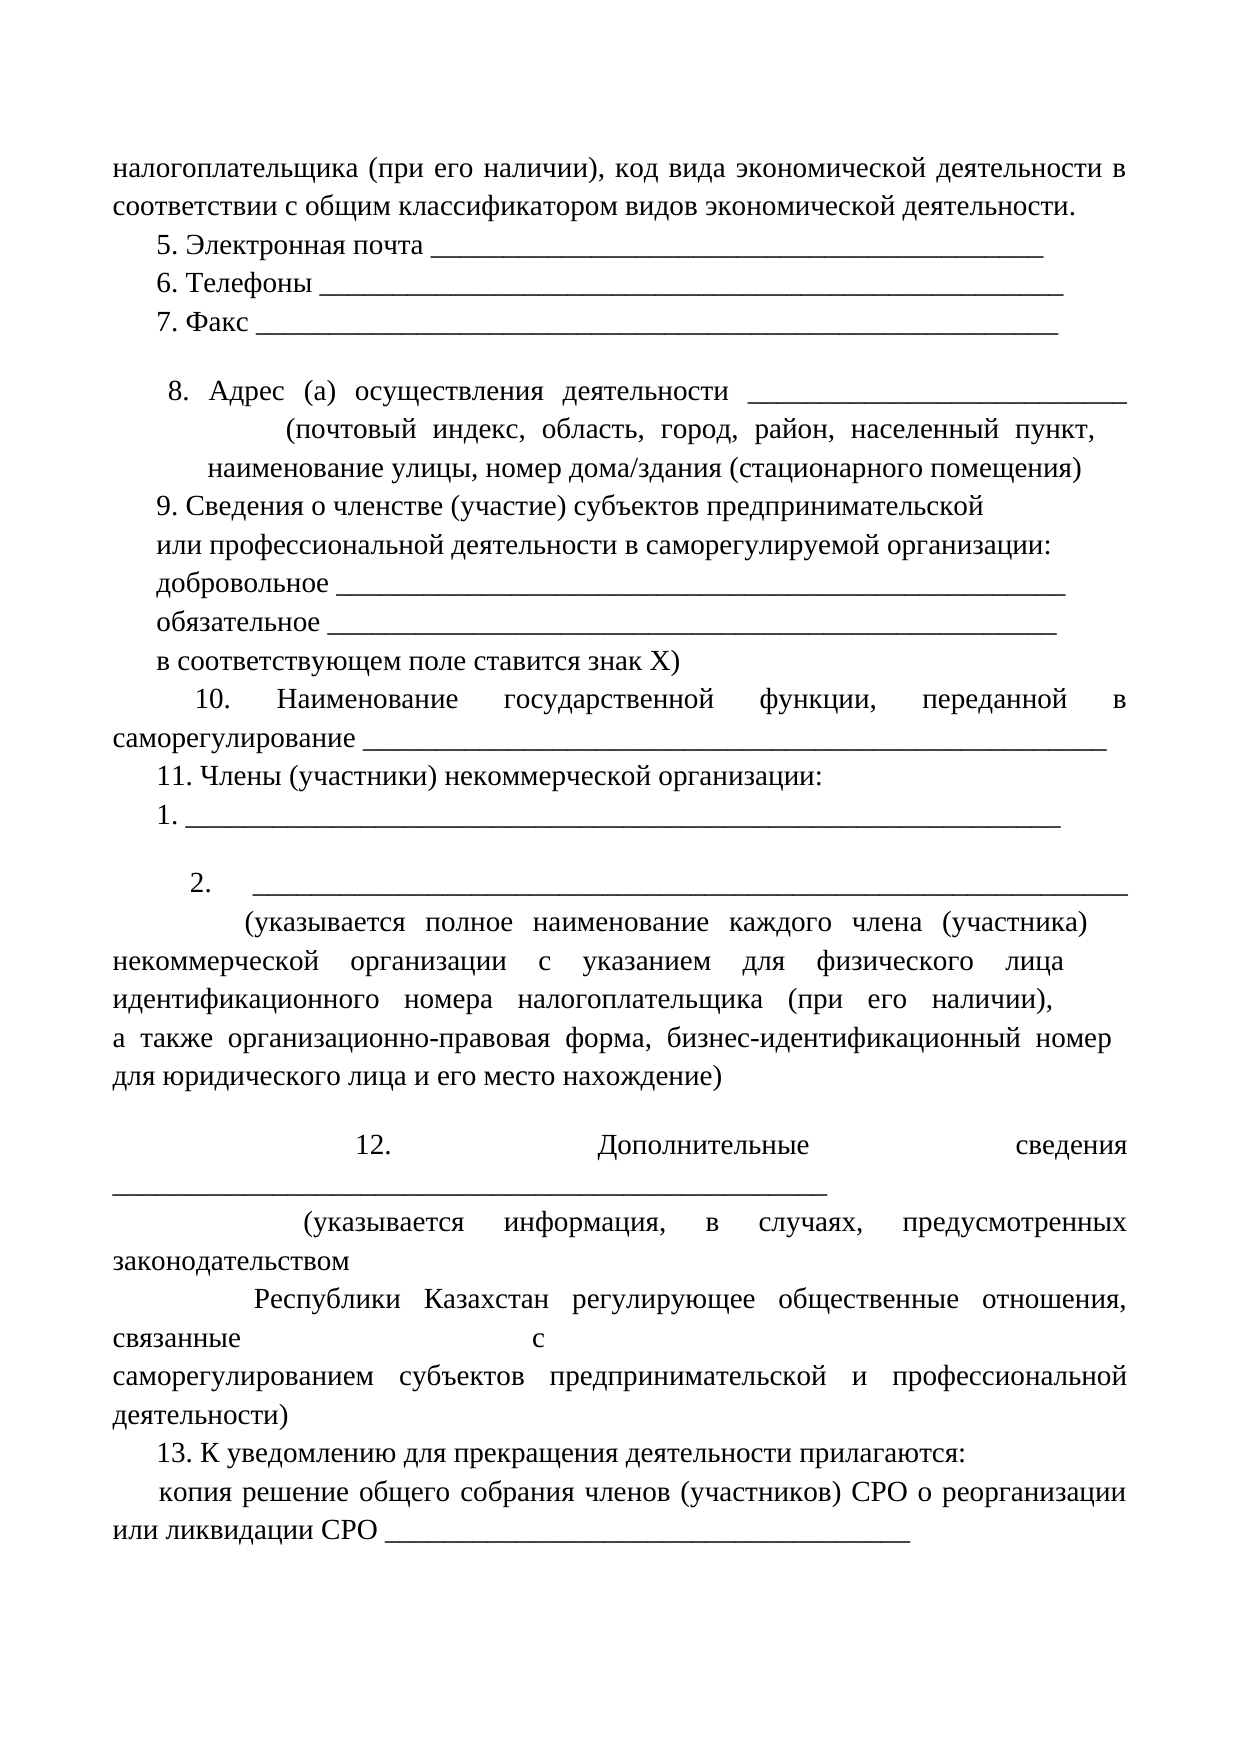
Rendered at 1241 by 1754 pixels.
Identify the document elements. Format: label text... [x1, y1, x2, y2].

text 8. Адрес (а) осуществления деятельности __________________________ (почтовый индекс, область, город, район, населенный пункт, наименование улицы, номер дома/здания (стационарного помещения) [112, 373, 1128, 483]
text 5. Электронная почта __________________________________________ [112, 227, 1128, 261]
text в соответствующем поле ставится знак Х) [112, 643, 1128, 676]
text 12. Дополнительные сведения _________________________________________________ (указывается информация, в случаях, предусмотренных законодательством Республики Казахстан регулирующее общественные отношения, связанные с саморегулированием субъектов предпринимательской и профессиональной деятельности) [112, 1127, 1128, 1430]
text 1. ____________________________________________________________ [112, 797, 1128, 830]
text обязательное __________________________________________________ [112, 604, 1128, 638]
text 7. Факс _______________________________________________________ [112, 304, 1128, 338]
text добровольное __________________________________________________ [112, 566, 1128, 599]
text 6. Телефоны ___________________________________________________ [112, 266, 1128, 299]
text копия решение общего собрания членов (участников) СРО о реорганизации или ликвидации СРО ____________________________________ [112, 1474, 1128, 1546]
text 10. Наименование государственной функции, переданной в саморегулирование ___________________________________________________ [112, 681, 1128, 753]
text 11. Члены (участники) некоммерческой организации: [112, 758, 1128, 792]
text или профессиональной деятельности в саморегулируемой организации: [112, 527, 1128, 561]
text 9. Сведения о членстве (участие) субъектов предпринимательской [112, 488, 1128, 522]
text 13. К уведомлению для прекращения деятельности прилагаются: [112, 1435, 1128, 1469]
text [112, 150, 1128, 222]
text 2. ____________________________________________________________ (указывается полное наименование каждого члена (участника) некоммерческой организации с указанием для физического лица идентификационного номера налогоплательщика (при его наличии), а также организационно-правовая форма, бизнес-идентификационный номер для юридического лица и его место нахождение) [112, 866, 1128, 1092]
